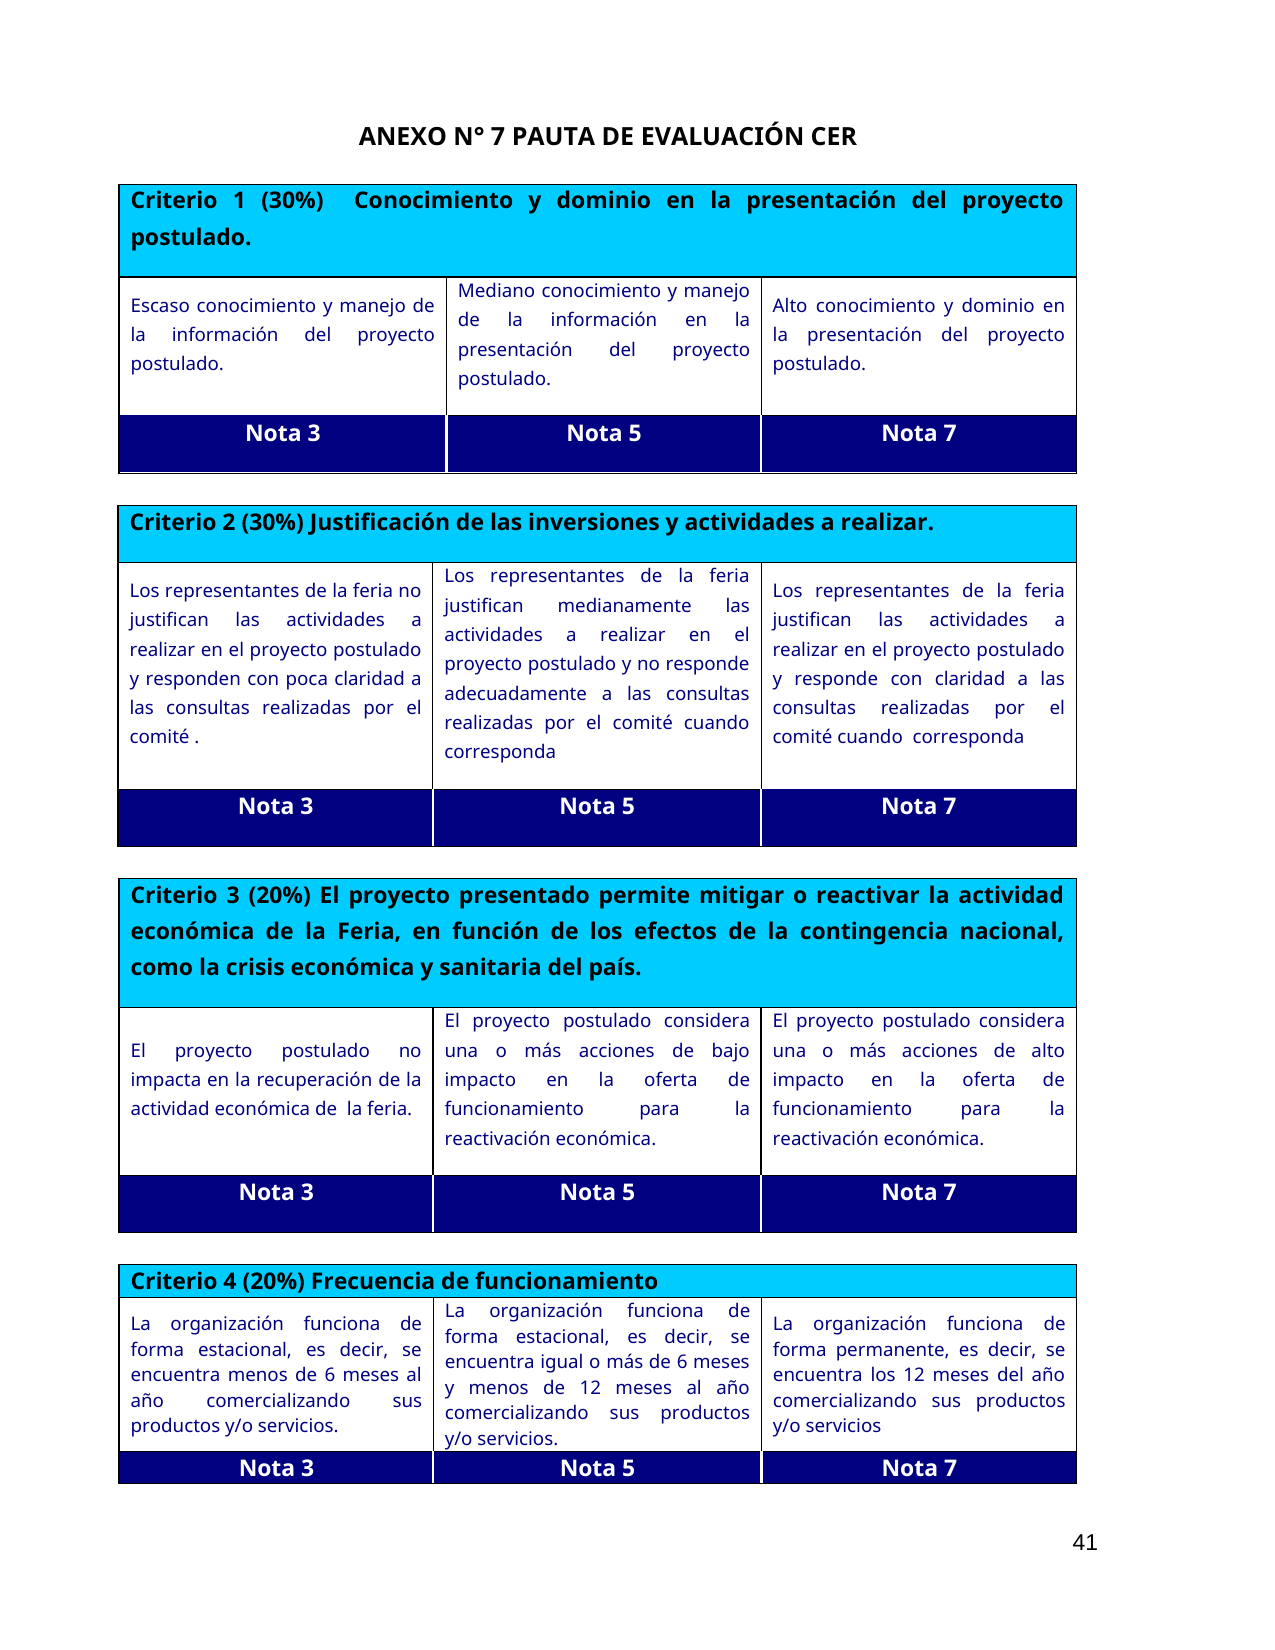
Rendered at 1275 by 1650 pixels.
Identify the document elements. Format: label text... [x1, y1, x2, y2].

table_cell Nota 3 [120, 1176, 432, 1232]
table_cell Escaso conocimiento y manejo de la información del proyecto postulado. [120, 278, 446, 415]
table_cell La organización funciona de forma estacional, es decir, se encuentra menos de 6 meses al año comercializando sus productos y/o servicios. [120, 1298, 433, 1451]
table_cell La organización funciona de forma permanente, es decir, se encuentra los 12 meses del año comercializando sus productos y/o servicios [762, 1298, 1076, 1451]
table_header Criterio 2 (30%) Justificación de las inversiones y actividades a realizar. [119, 506, 1076, 562]
table_cell Nota 5 [434, 1452, 760, 1483]
table_cell El proyecto postulado no impacta en la recuperación de la actividad económica de la feria. [120, 1008, 432, 1175]
table_cell Nota 5 [434, 790, 760, 846]
table_cell Nota 7 [762, 789, 1076, 846]
text ANEXO N° 7 PAUTA DE EVALUACIÓN CER [118, 118, 1098, 152]
table_header Criterio 1 (30%) Conocimiento y dominio en la presentación del proyecto postulado. [120, 185, 1076, 276]
table_cell Nota 7 [762, 416, 1076, 472]
table_cell Los representantes de la feria justifican medianamente las actividades a realizar en el proyecto postulado y no responde adecuadamente a las consultas realizadas por el comité cuando corresponda [433, 563, 761, 788]
table_cell Nota 5 [434, 1176, 760, 1232]
table_cell Los representantes de la feria no justifican las actividades a realizar en el proyecto postulado y responden con poca claridad a las consultas realizadas por el comité . [119, 563, 432, 788]
table_cell Nota 3 [120, 1452, 432, 1483]
table_cell Nota 7 [763, 1452, 1076, 1483]
table_cell Nota 3 [120, 415, 445, 472]
table_cell Nota 5 [448, 416, 760, 472]
table_cell Nota 3 [119, 790, 432, 846]
table_cell El proyecto postulado considera una o más acciones de bajo impacto en la oferta de funcionamiento para la reactivación económica. [434, 1008, 760, 1175]
table_header Criterio 3 (20%) El proyecto presentado permite mitigar o reactivar la actividad económica de la Feria, en función de los efectos de la contingencia nacional, como la crisis económica y sanitaria del país. [120, 879, 1076, 1007]
table_cell La organización funciona de forma estacional, es decir, se encuentra igual o más de 6 meses y menos de 12 meses al año comercializando sus productos y/o servicios. [434, 1298, 761, 1451]
table_cell Los representantes de la feria justifican las actividades a realizar en el proyecto postulado y responde con claridad a las consultas realizadas por el comité cuando corresponda [762, 563, 1076, 788]
table_cell Nota 7 [762, 1176, 1076, 1232]
table_cell Alto conocimiento y dominio en la presentación del proyecto postulado. [762, 278, 1076, 415]
table_header Criterio 4 (20%) Frecuencia de funcionamiento [120, 1265, 1076, 1297]
table_cell Mediano conocimiento y manejo de la información en la presentación del proyecto postulado. [447, 278, 761, 415]
table_cell El proyecto postulado considera una o más acciones de alto impacto en la oferta de funcionamiento para la reactivación económica. [762, 1008, 1076, 1175]
